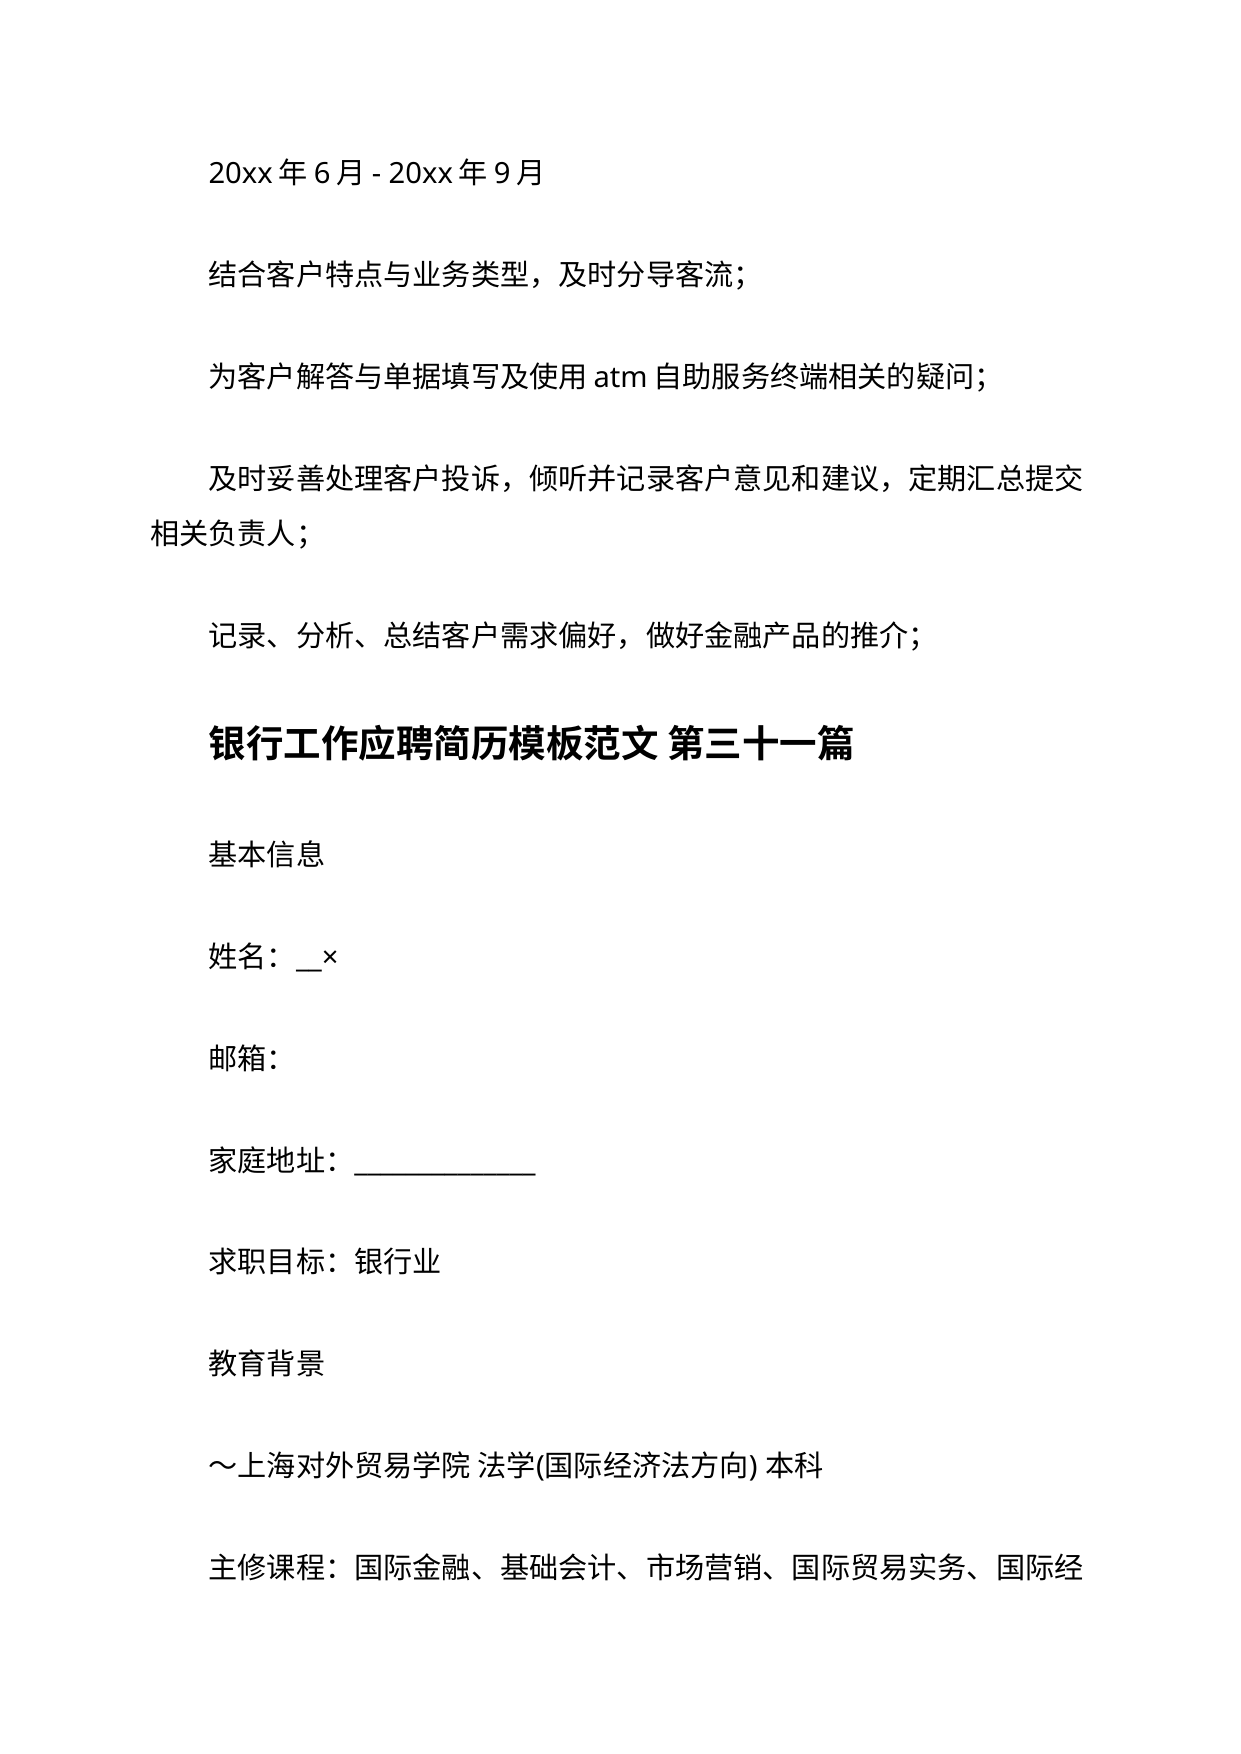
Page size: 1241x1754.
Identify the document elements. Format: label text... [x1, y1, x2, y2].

text 为客户解答与单据填写及使用atm自助服务终端相关的疑问； [150, 354, 1090, 396]
text 邮箱： [150, 1035, 1090, 1078]
text 姓名：__× [150, 933, 1090, 976]
text 银行工作应聘简历模板范文 第三十一篇 [150, 714, 1090, 768]
text 20xx年6月 - 20xx年9月 [150, 150, 1090, 192]
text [150, 1544, 1090, 1587]
text 求职目标：银行业 [150, 1239, 1090, 1281]
text 家庭地址：______________ [150, 1137, 1090, 1179]
text ～上海对外贸易学院 法学(国际经济法方向) 本科 [150, 1443, 1090, 1485]
text 结合客户特点与业务类型，及时分导客流； [150, 252, 1090, 294]
text 记录、分析、总结客户需求偏好，做好金融产品的推介； [150, 612, 1090, 655]
text 基本信息 [150, 832, 1090, 874]
text 教育背景 [150, 1341, 1090, 1383]
text 及时妥善处理客户投诉，倾听并记录客户意见和建议，定期汇总提交相关负责人； [150, 456, 1090, 553]
